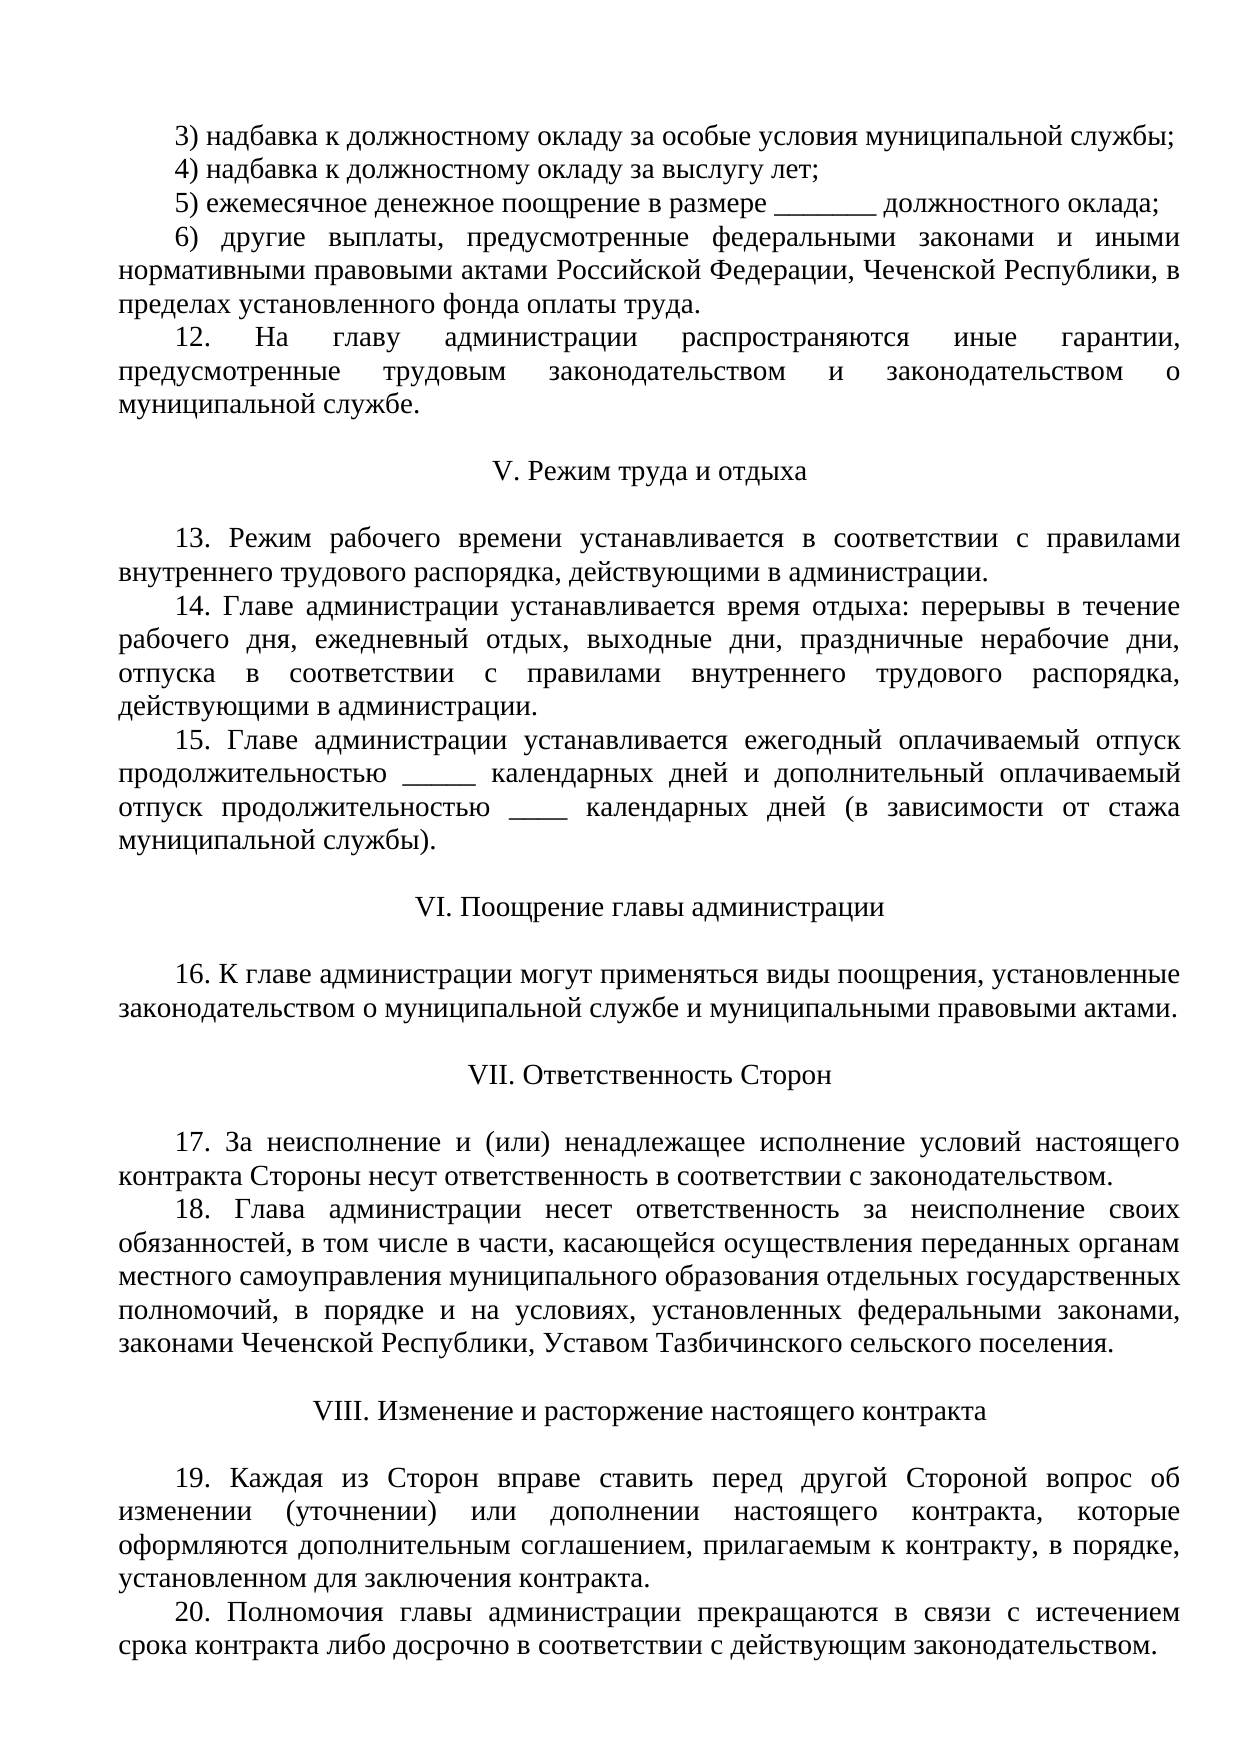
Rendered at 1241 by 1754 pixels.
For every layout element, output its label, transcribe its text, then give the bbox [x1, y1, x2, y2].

text 4) надбавка к должностному окладу за выслугу лет; [118, 152, 1181, 185]
text 15. Главе администрации устанавливается ежегодный оплачиваемый отпуск продолжительностью _____ календарных дней и дополнительный оплачиваемый отпуск продолжительностью ____ календарных дней (в зависимости от стажа муниципальной службы). [118, 722, 1181, 856]
text VI. Поощрение главы администрации [118, 889, 1181, 923]
text 20. Полномочия главы администрации прекращаются в связи с истечением срока контракта либо досрочно в соответствии с действующим законодательством. [118, 1594, 1181, 1661]
text 3) надбавка к должностному окладу за особые условия муниципальной службы; [118, 118, 1181, 152]
text 19. Каждая из Сторон вправе ставить перед другой Стороной вопрос об изменении (уточнении) или дополнении настоящего контракта, которые оформляются дополнительным соглашением, прилагаемым к контракту, в порядке, установленном для заключения контракта. [118, 1460, 1181, 1594]
text 6) другие выплаты, предусмотренные федеральными законами и иными нормативными правовыми актами Российской Федерации, Чеченской Республики, в пределах установленного фонда оплаты труда. [118, 219, 1181, 319]
text 16. К главе администрации могут применяться виды поощрения, установленные законодательством о муниципальной службе и муниципальными правовыми актами. [118, 957, 1181, 1024]
text VII. Ответственность Сторон [118, 1057, 1181, 1091]
text 13. Режим рабочего времени устанавливается в соответствии с правилами внутреннего трудового распорядка, действующими в администрации. [118, 521, 1181, 588]
text 12. На главу администрации распространяются иные гарантии, предусмотренные трудовым законодательством и законодательством о муниципальной службе. [118, 319, 1181, 420]
text 5) ежемесячное денежное поощрение в размере _______ должностного оклада; [118, 185, 1181, 219]
text 17. За неисполнение и (или) ненадлежащее исполнение условий настоящего контракта Стороны несут ответственность в соответствии с законодательством. [118, 1124, 1181, 1191]
text VIII. Изменение и расторжение настоящего контракта [118, 1393, 1181, 1426]
text 18. Глава администрации несет ответственность за неисполнение своих обязанностей, в том числе в части, касающейся осуществления переданных органам местного самоуправления муниципального образования отдельных государственных полномочий, в порядке и на условиях, установленных федеральными законами, законами Чеченской Республики, Уставом Тазбичинского сельского поселения. [118, 1191, 1181, 1359]
text 14. Главе администрации устанавливается время отдыха: перерывы в течение рабочего дня, ежедневный отдых, выходные дни, праздничные нерабочие дни, отпуска в соответствии с правилами внутреннего трудового распорядка, действующими в администрации. [118, 588, 1181, 722]
text V. Режим труда и отдыха [118, 453, 1181, 487]
